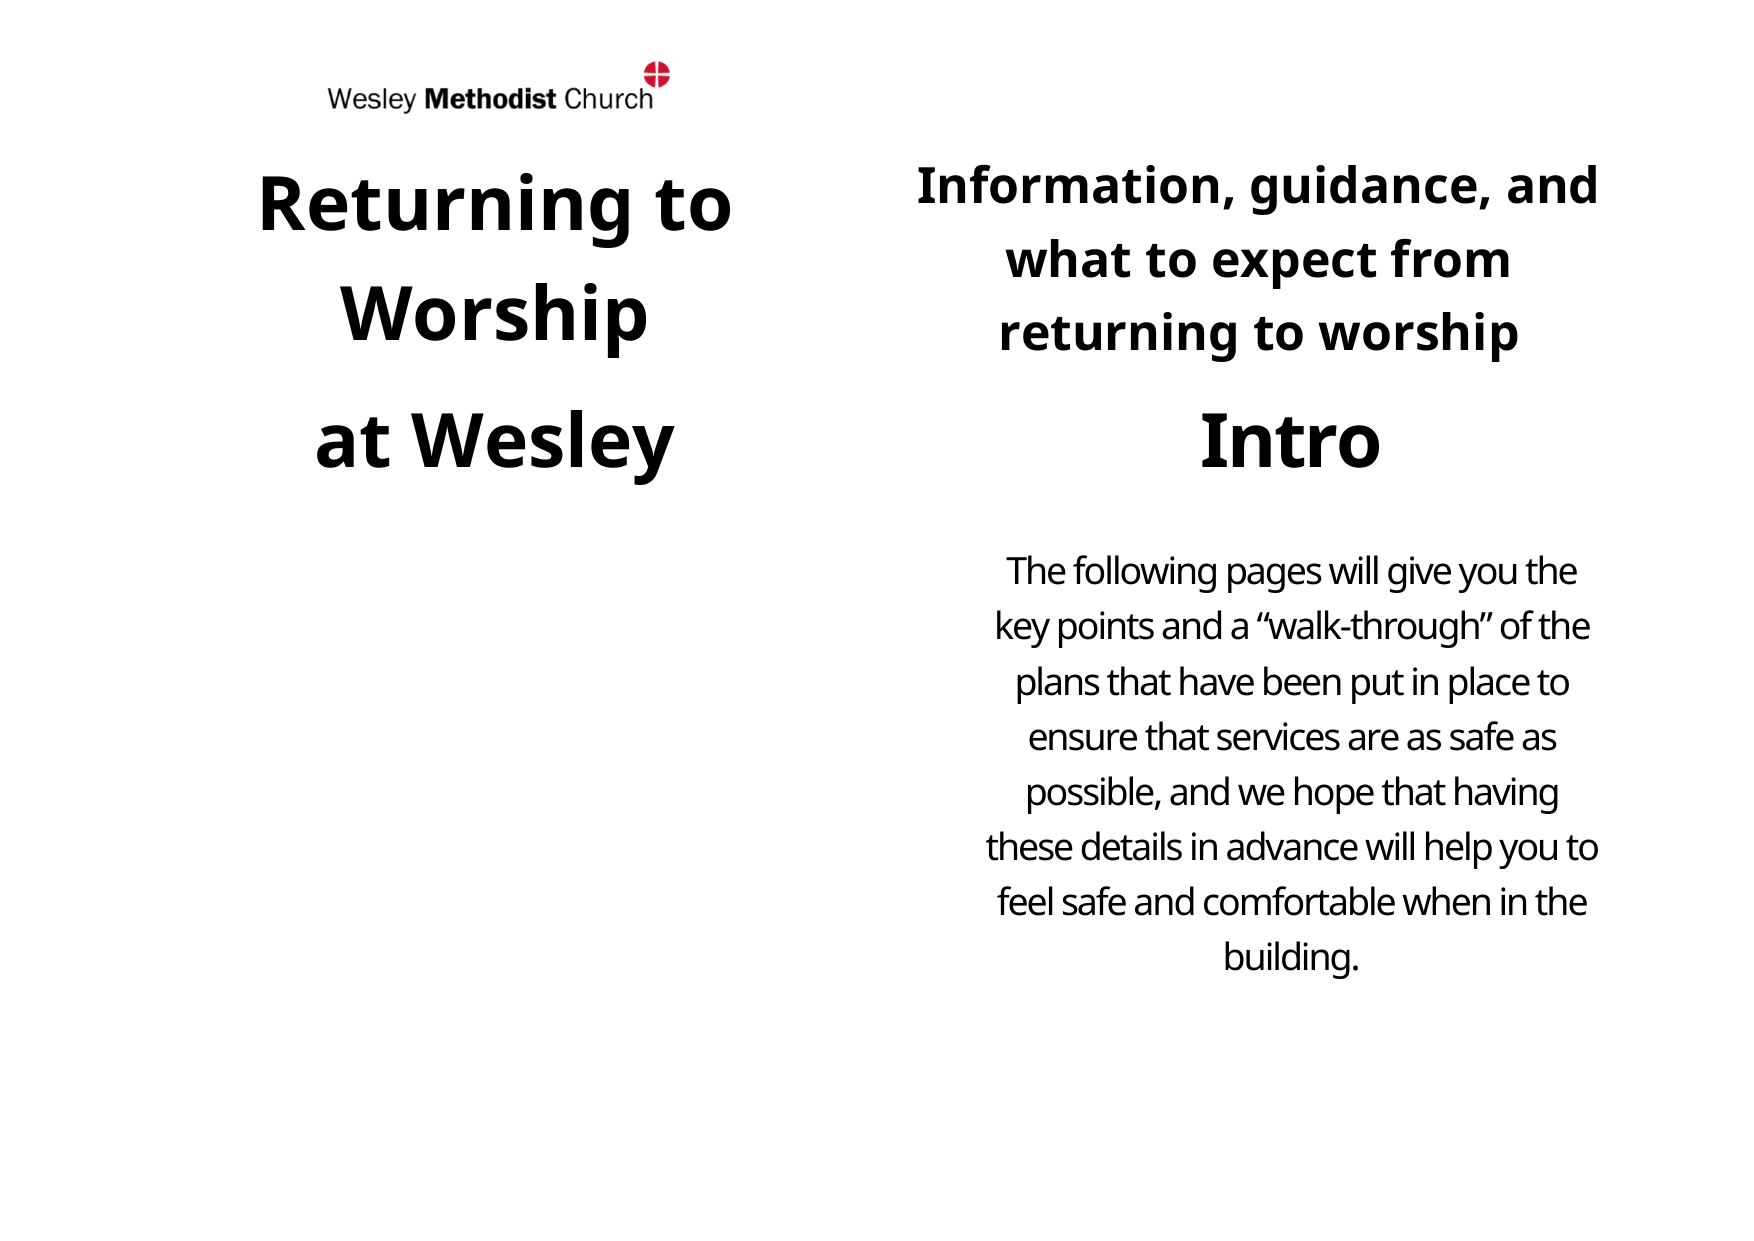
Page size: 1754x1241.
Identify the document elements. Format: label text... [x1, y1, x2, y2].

text Returning to Worship [150, 150, 840, 362]
list The following pages will give you the key points and a “walk-through” of the plans that have been put in place to ensure that services are as safe as possible, and we hope that having these details in advance will help you to feel safe and comfortable when in the building. [981, 544, 1604, 981]
text at Wesley [150, 387, 840, 489]
picture [300, 50, 689, 124]
text Information, guidance, and what to expect from returning to worship [914, 150, 1604, 365]
list Intro [981, 387, 1604, 489]
